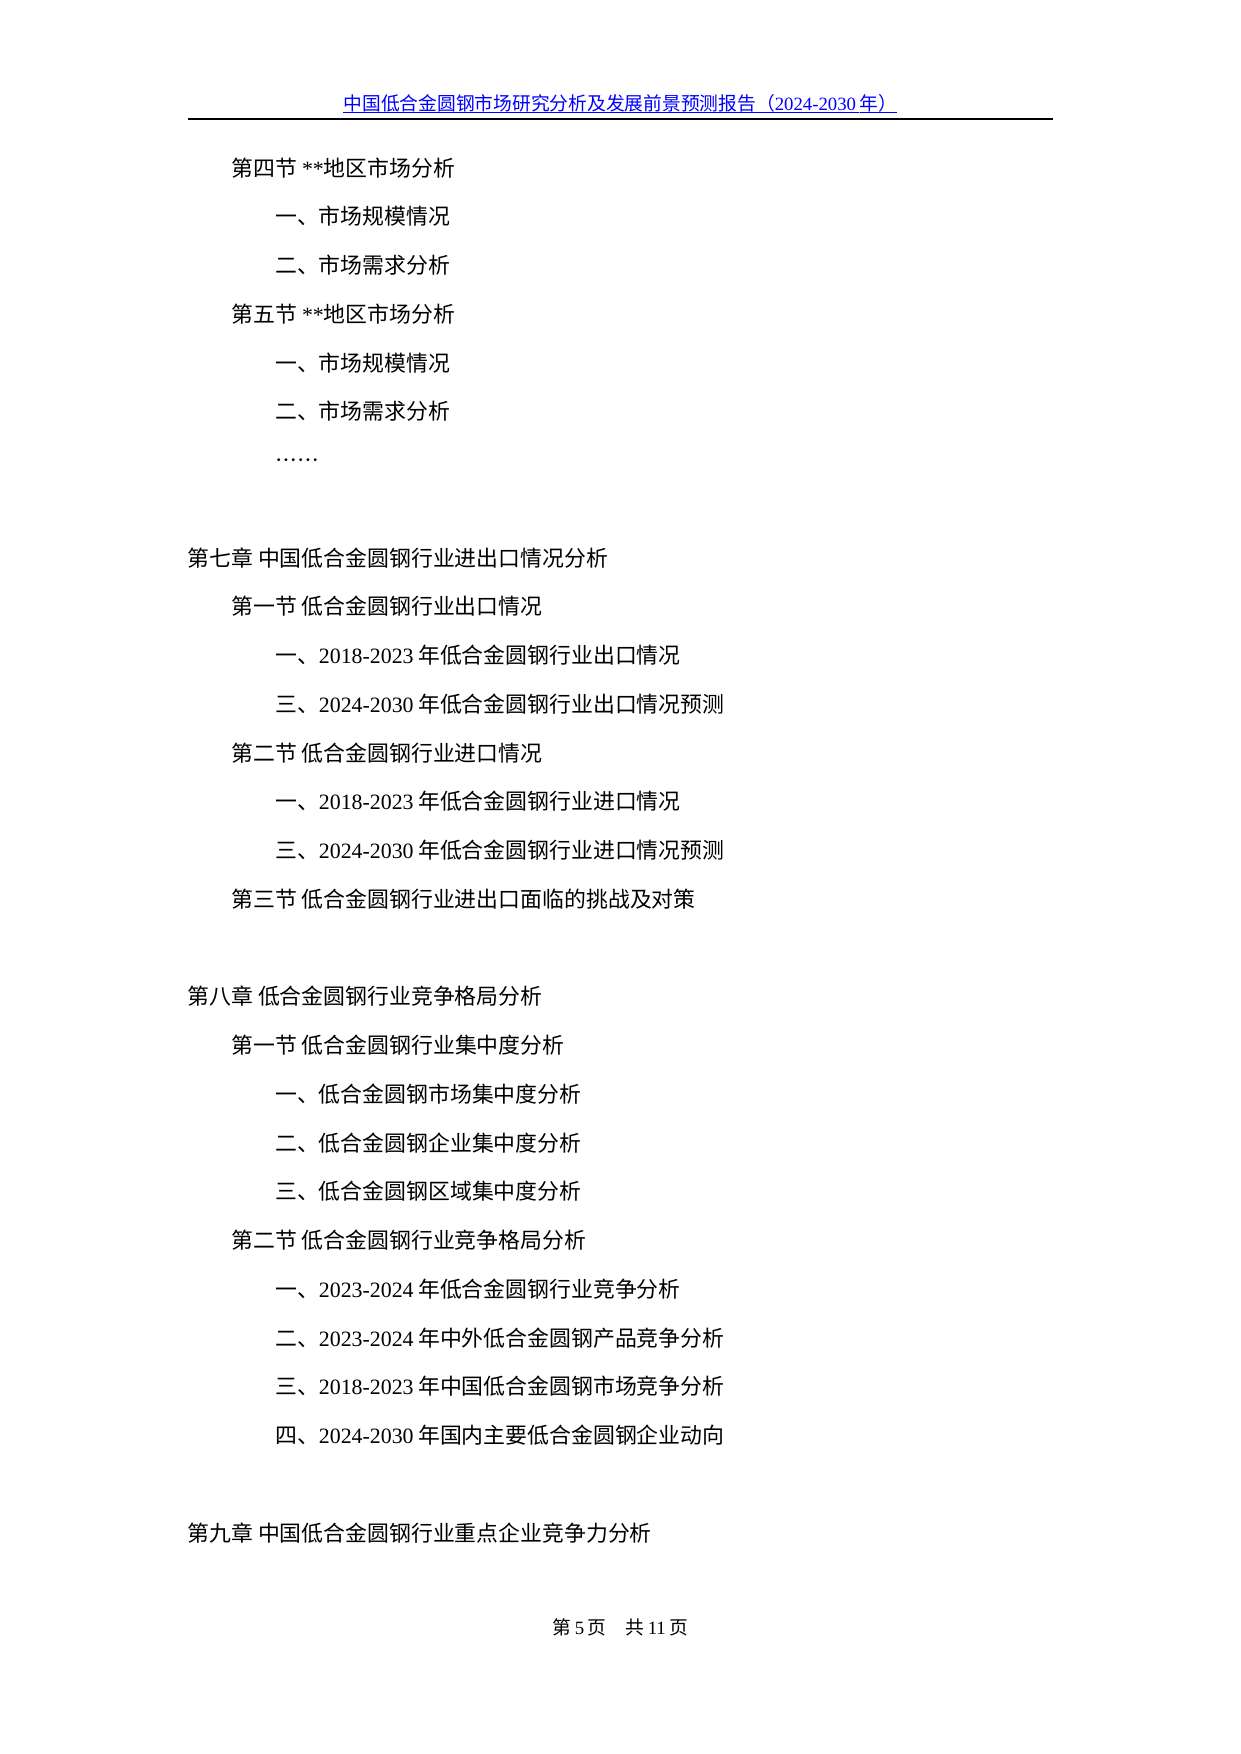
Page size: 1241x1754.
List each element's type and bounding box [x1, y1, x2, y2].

text [187, 150, 1053, 1548]
